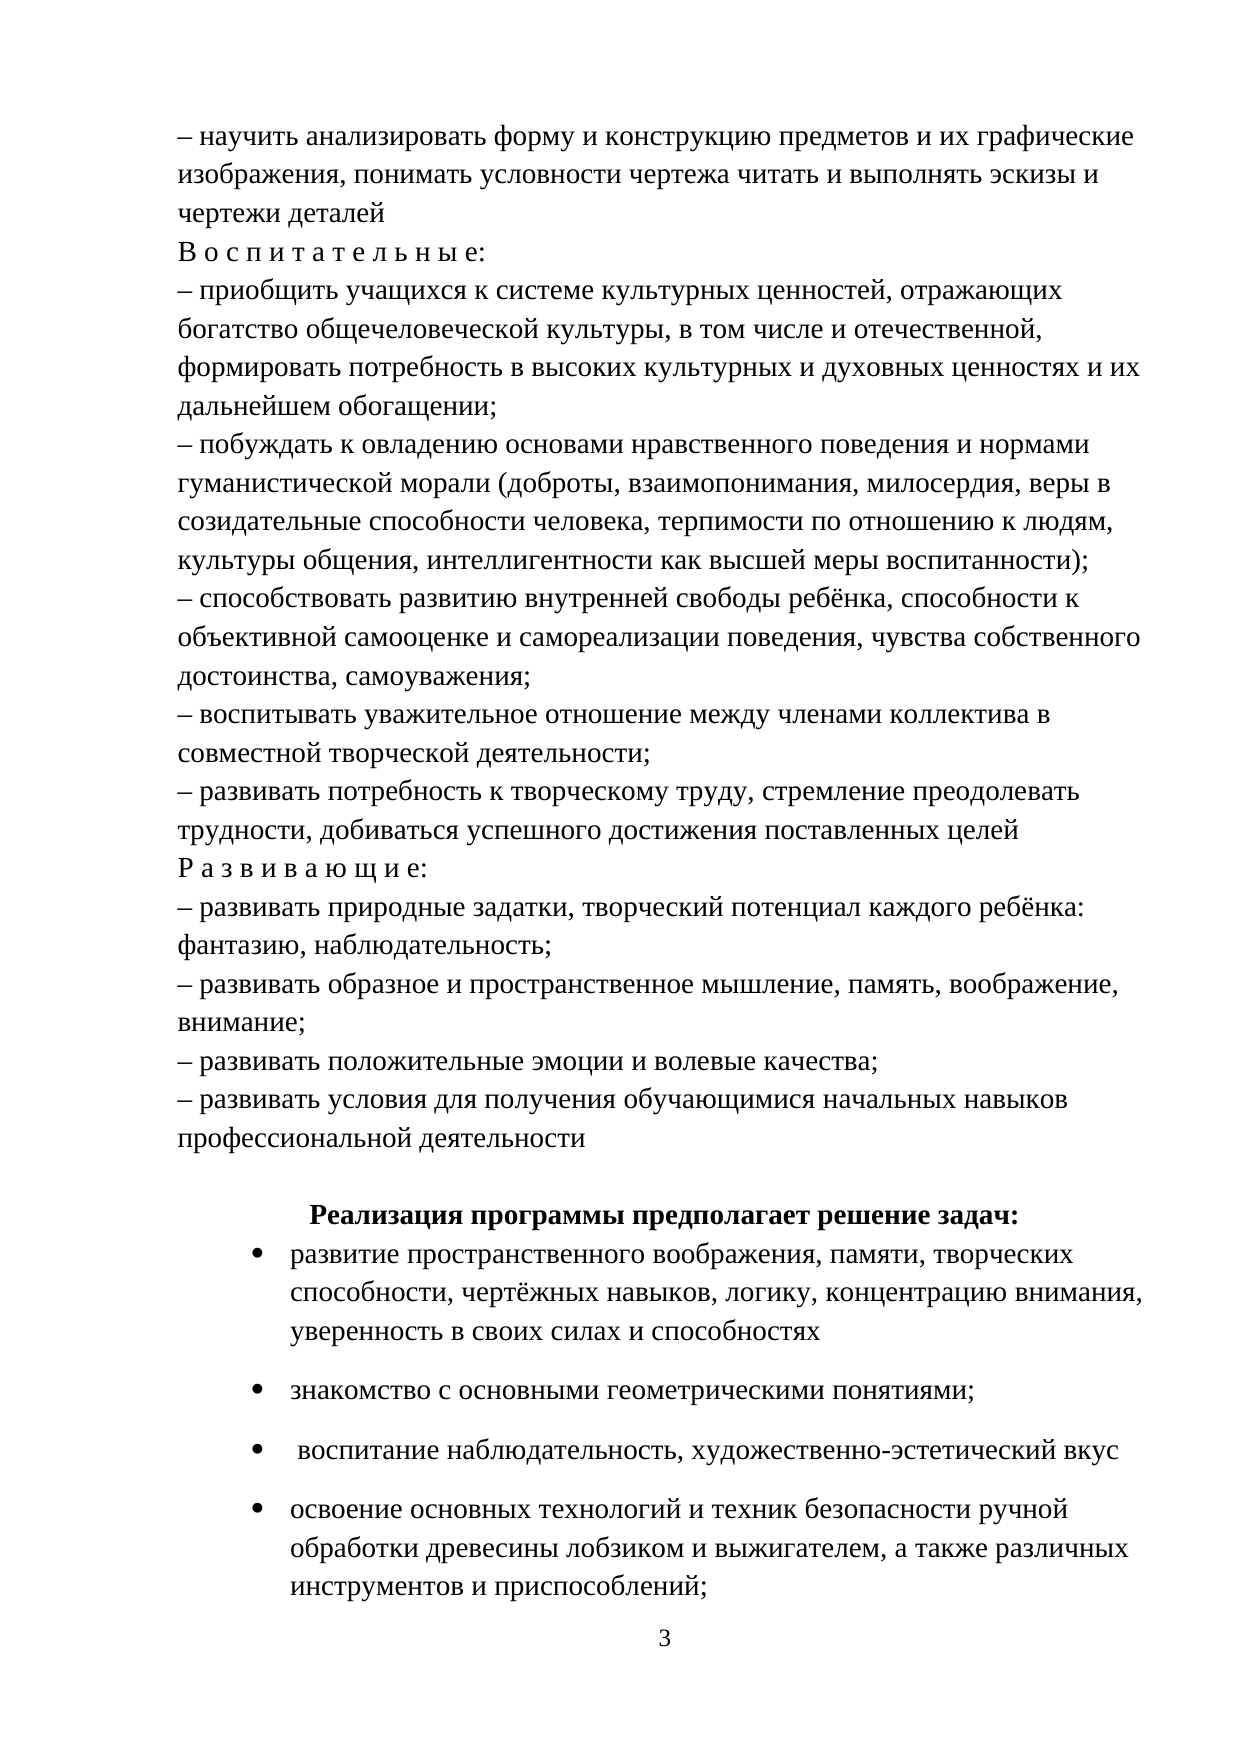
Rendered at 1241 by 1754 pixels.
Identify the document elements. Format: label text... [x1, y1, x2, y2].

list знакомство с основными геометрическими понятиями; [252, 1372, 1152, 1406]
text – побуждать к овладению основами нравственного поведения и нормами гуманистической морали (доброты, взаимопонимания, милосердия, веры в созидательные способности человека, терпимости по отношению к людям, культуры общения, интеллигентности как высшей меры воспитанности); [177, 426, 1152, 576]
text – научить анализировать форму и конструкцию предметов и их графические изображения, понимать условности чертежа читать и выполнять эскизы и чертежи деталей [177, 118, 1152, 229]
list развитие пространственного воображения, памяти, творческих способности, чертёжных навыков, логику, концентрацию внимания, уверенность в своих силах и способностях [252, 1236, 1152, 1347]
text – способствовать развитию внутренней свободы ребёнка, способности к объективной самооценке и самореализации поведения, чувства собственного достоинства, самоуважения; [177, 581, 1152, 691]
text – развивать природные задатки, творческий потенциал каждого ребёнка: фантазию, наблюдательность; [177, 889, 1152, 961]
text В о с п и т а т е л ь н ы е: [177, 234, 1152, 267]
text – развивать условия для получения обучающимися начальных навыков профессиональной деятельности [177, 1082, 1152, 1154]
text Р а з в и в а ю щ и е: [177, 850, 1152, 884]
text – воспитывать уважительное отношение между членами коллектива в совместной творческой деятельности; [177, 696, 1152, 768]
text – приобщить учащихся к системе культурных ценностей, отражающих богатство общечеловеческой культуры, в том числе и отечественной, формировать потребность в высоких культурных и духовных ценностях и их дальнейшем обогащении; [177, 272, 1152, 421]
text – развивать потребность к творческому труду, стремление преодолевать трудности, добиваться успешного достижения поставленных целей [177, 773, 1152, 845]
list воспитание наблюдательность, художественно-эстетический вкус [252, 1432, 1152, 1466]
text – развивать положительные эмоции и волевые качества; [177, 1043, 1152, 1077]
list освоение основных технологий и техник безопасности ручной обработки древесины лобзиком и выжигателем, а также различных инструментов и приспособлений; [252, 1491, 1152, 1602]
text Реализация программы предполагает решение задач: [177, 1197, 1152, 1231]
text – развивать образное и пространственное мышление, память, воображение, внимание; [177, 966, 1152, 1038]
